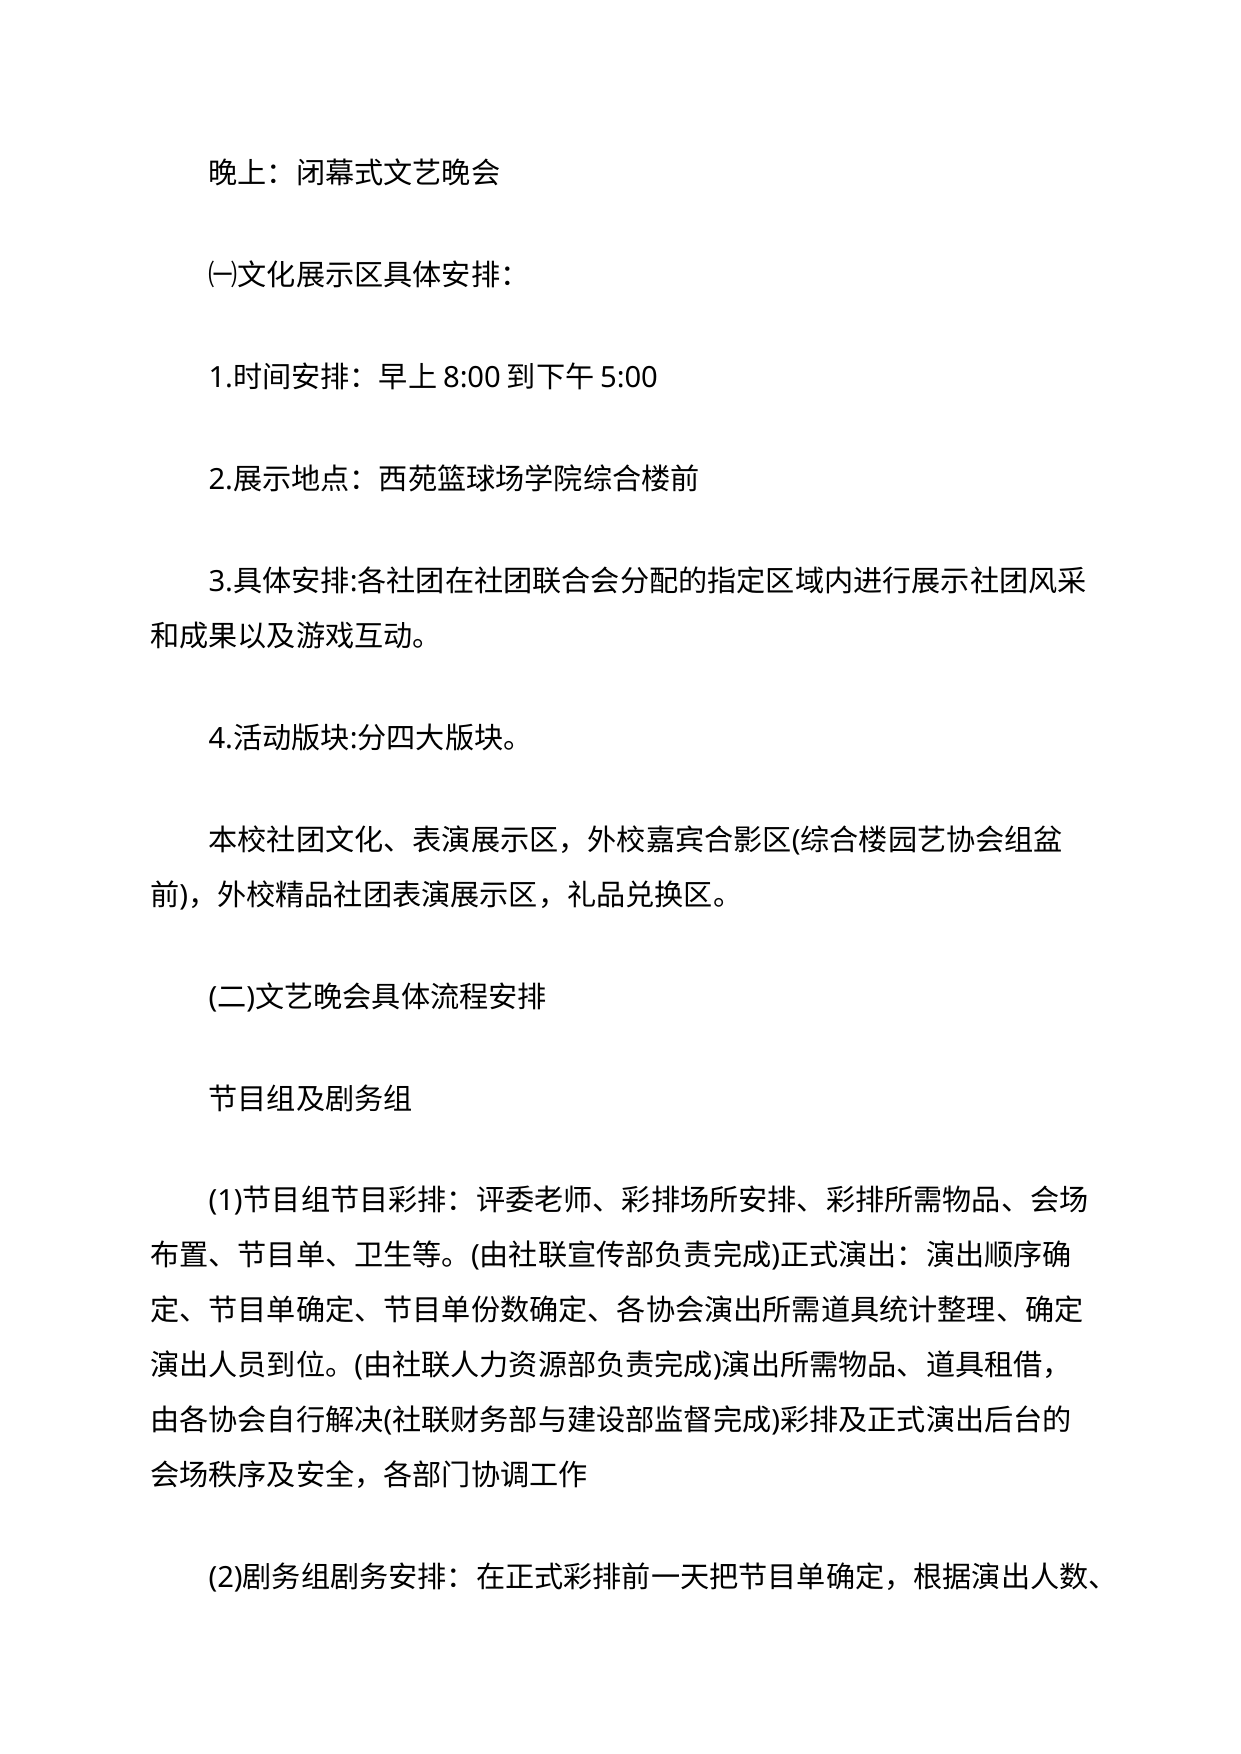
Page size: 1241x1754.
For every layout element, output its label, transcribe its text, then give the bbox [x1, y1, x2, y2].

text 2.展示地点：西苑篮球场学院综合楼前 [150, 456, 1090, 498]
text 4.活动版块:分四大版块。 [150, 714, 1090, 757]
text 1.时间安排：早上8:00到下午5:00 [150, 353, 1090, 396]
text (1)节目组节目彩排：评委老师、彩排场所安排、彩排所需物品、会场布置、节目单、卫生等。(由社联宣传部负责完成)正式演出：演出顺序确定、节目单确定、节目单份数确定、各协会演出所需道具统计整理、确定演出人员到位。(由社联人力资源部负责完成)演出所需物品、道具租借，由各协会自行解决(社联财务部与建设部监督完成)彩排及正式演出后台的会场秩序及安全，各部门协调工作 [150, 1177, 1090, 1494]
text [150, 1554, 1090, 1596]
text 本校社团文化、表演展示区，外校嘉宾合影区(综合楼园艺协会组盆前)，外校精品社团表演展示区，礼品兑换区。 [150, 816, 1090, 914]
text 节目组及剧务组 [150, 1075, 1090, 1117]
text (二)文艺晚会具体流程安排 [150, 973, 1090, 1016]
text ㈠文化展示区具体安排： [150, 252, 1090, 294]
text 3.具体安排:各社团在社团联合会分配的指定区域内进行展示社团风采和成果以及游戏互动。 [150, 557, 1090, 655]
text 晚上：闭幕式文艺晚会 [150, 150, 1090, 192]
